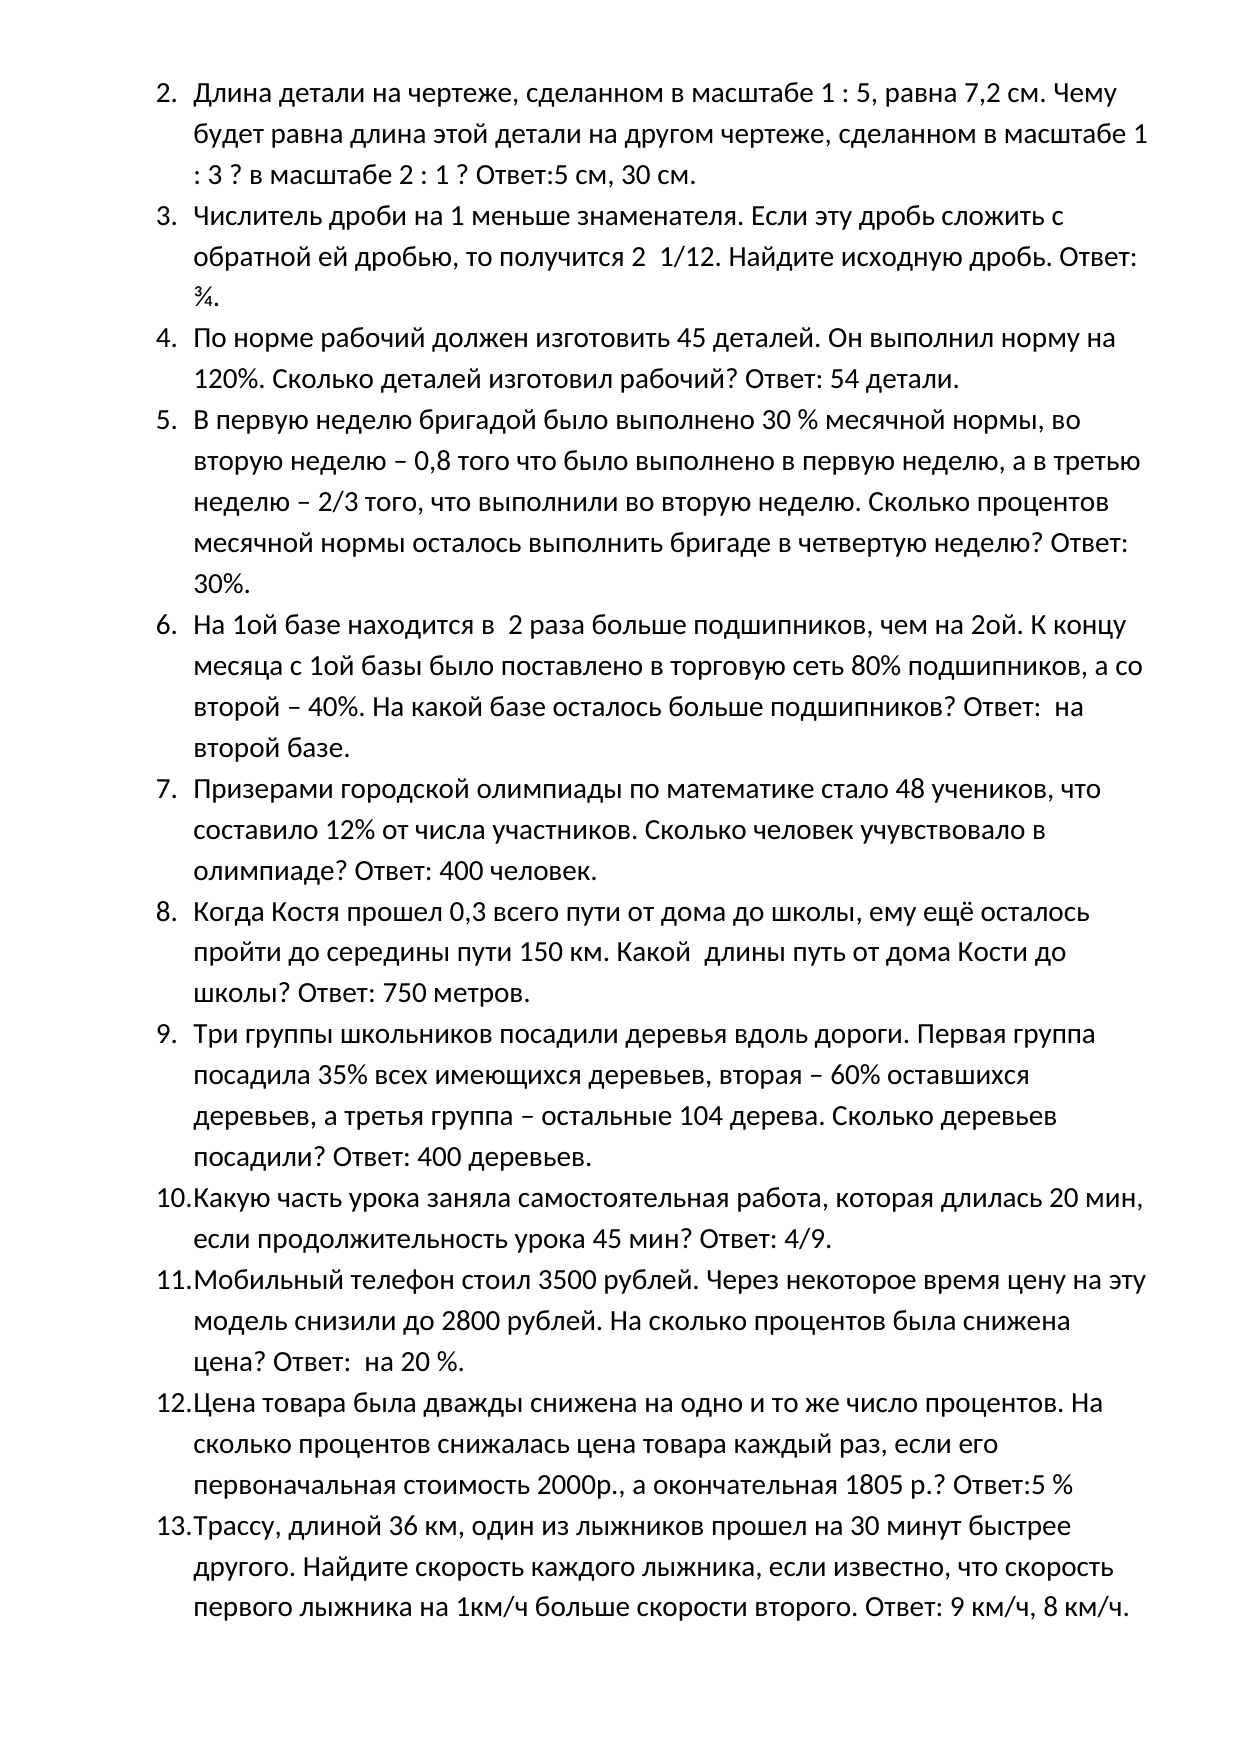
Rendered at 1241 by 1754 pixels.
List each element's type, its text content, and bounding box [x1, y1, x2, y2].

list Три группы школьников посадили деревья вдоль дороги. Первая группа посадила 35% всех имеющихся деревьев, вторая – 60% оставшихся деревьев, а третья группа – остальные 104 дерева. Сколько деревьев посадили? Ответ: 400 деревьев. [156, 1015, 1152, 1174]
list По норме рабочий должен изготовить 45 деталей. Он выполнил норму на 120%. Сколько деталей изготовил рабочий? Ответ: 54 детали. [156, 319, 1152, 396]
list Цена товара была дважды снижена на одно и то же число процентов. На сколько процентов снижалась цена товара каждый раз, если его первоначальная стоимость 2000р., а окончательная 1805 р.? Ответ:5 % [156, 1384, 1152, 1501]
list Призерами городской олимпиады по математике стало 48 учеников, что составило 12% от числа участников. Сколько человек учувствовало в олимпиаде? Ответ: 400 человек. [156, 770, 1152, 887]
list В первую неделю бригадой было выполнено 30 % месячной нормы, во вторую неделю – 0,8 того что было выполнено в первую неделю, а в третью неделю – 2/3 того, что выполнили во вторую неделю. Сколько процентов месячной нормы осталось выполнить бригаде в четвертую неделю? Ответ: 30%. [156, 401, 1152, 601]
list Числитель дроби на 1 меньше знаменателя. Если эту дробь сложить с обратной ей дробью, то получится 2 1/12. Найдите исходную дробь. Ответ: ¾. [156, 197, 1152, 314]
list Какую часть урока заняла самостоятельная работа, которая длилась 20 мин, если продолжительность урока 45 мин? Ответ: 4/9. [156, 1179, 1152, 1256]
list Когда Костя прошел 0,3 всего пути от дома до школы, ему ещё осталось пройти до середины пути 150 км. Какой длины путь от дома Кости до школы? Ответ: 750 метров. [156, 893, 1152, 1010]
list Трассу, длиной 36 км, один из лыжников прошел на 30 минут быстрее другого. Найдите скорость каждого лыжника, если известно, что скорость первого лыжника на 1км/ч больше скорости второго. Ответ: 9 км/ч, 8 км/ч. [156, 1507, 1152, 1624]
list Длина детали на чертеже, сделанном в масштабе 1 : 5, равна 7,2 см. Чему будет равна длина этой детали на другом чертеже, сделанном в масштабе 1 : 3 ? в масштабе 2 : 1 ? Ответ:5 см, 30 см. [156, 74, 1152, 191]
list На 1ой базе находится в 2 раза больше подшипников, чем на 2ой. К концу месяца с 1ой базы было поставлено в торговую сеть 80% подшипников, а со второй – 40%. На какой базе осталось больше подшипников? Ответ: на второй базе. [156, 606, 1152, 764]
list Мобильный телефон стоил 3500 рублей. Через некоторое время цену на эту модель снизили до 2800 рублей. На сколько процентов была снижена цена? Ответ: на 20 %. [156, 1261, 1152, 1378]
